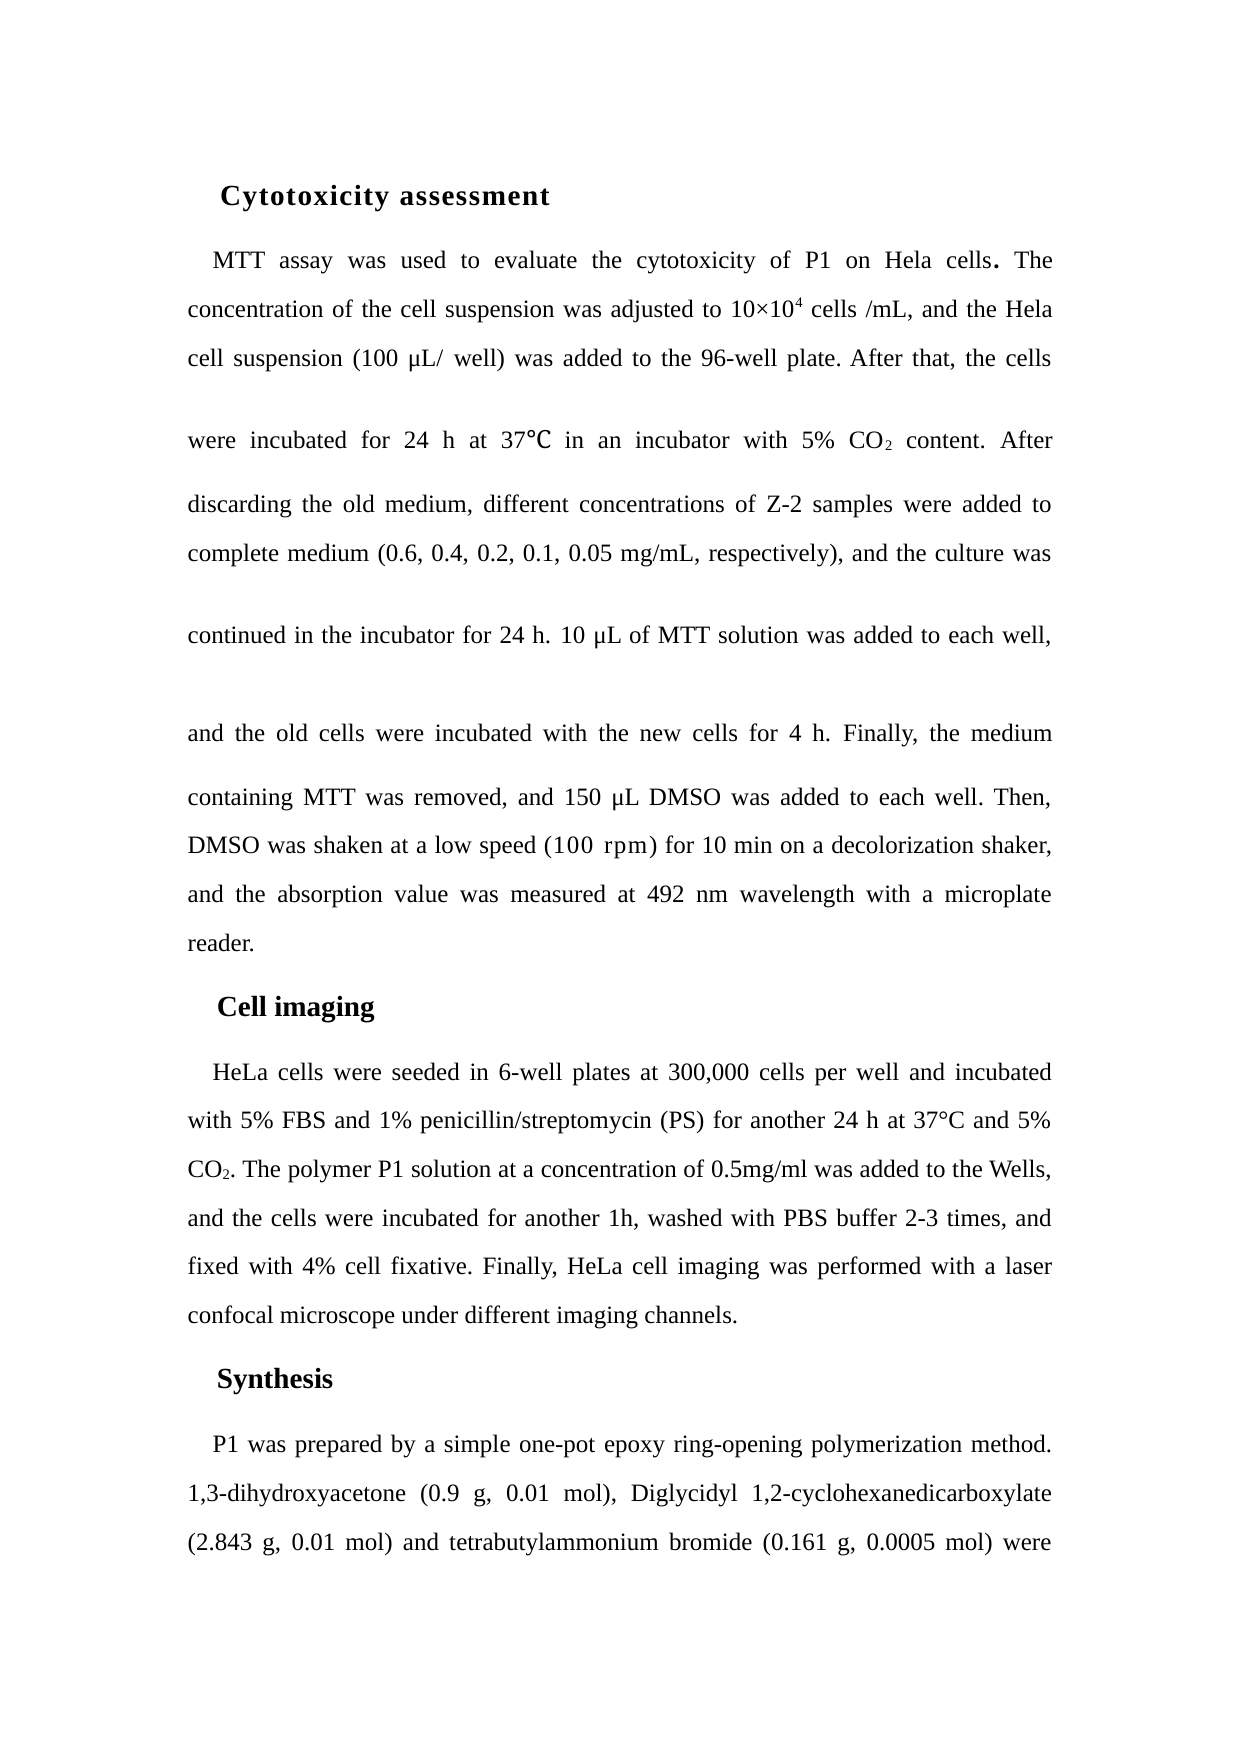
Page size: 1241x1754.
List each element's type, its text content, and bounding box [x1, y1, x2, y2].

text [187, 1427, 1053, 1557]
text MTT assay was used to evaluate the cytotoxicity of P1 on Hela cells. The concentration of the cell suspension was adjusted to 10×104 cells /mL, and the Hela cell suspension (100 μL/ well) was added to the 96-well plate. After that, the cells were incubated for 24 h at 37℃ in an incubator with 5% CO2 content. After discarding the old medium, different concentrations of Z-2 samples were added to complete medium (0.6, 0.4, 0.2, 0.1, 0.05 mg/mL, respectively), and the culture was continued in the incubator for 24 h. 10 μL of MTT solution was added to each well, and the old cells were incubated with the new cells for 4 h. Finally, the medium containing MTT was removed, and 150 μL DMSO was added to each well. Then, DMSO was shaken at a low speed (100 rpm) for 10 min on a decolorization shaker, and the absorption value was measured at 492 nm wavelength with a microplate reader. [187, 244, 1053, 959]
text Cell imaging [187, 973, 1053, 1038]
text HeLa cells were seeded in 6-well plates at 300,000 cells per well and incubated with 5% FBS and 1% penicillin/streptomycin (PS) for another 24 h at 37°C and 5% CO2. The polymer P1 solution at a concentration of 0.5mg/ml was added to the Wells, and the cells were incubated for another 1h, washed with PBS buffer 2-3 times, and fixed with 4% cell fixative. Finally, HeLa cell imaging was performed with a laser confocal microscope under different imaging channels. [187, 1055, 1053, 1331]
text Cytotoxicity assessment [187, 162, 1053, 227]
text Synthesis [187, 1346, 1053, 1411]
